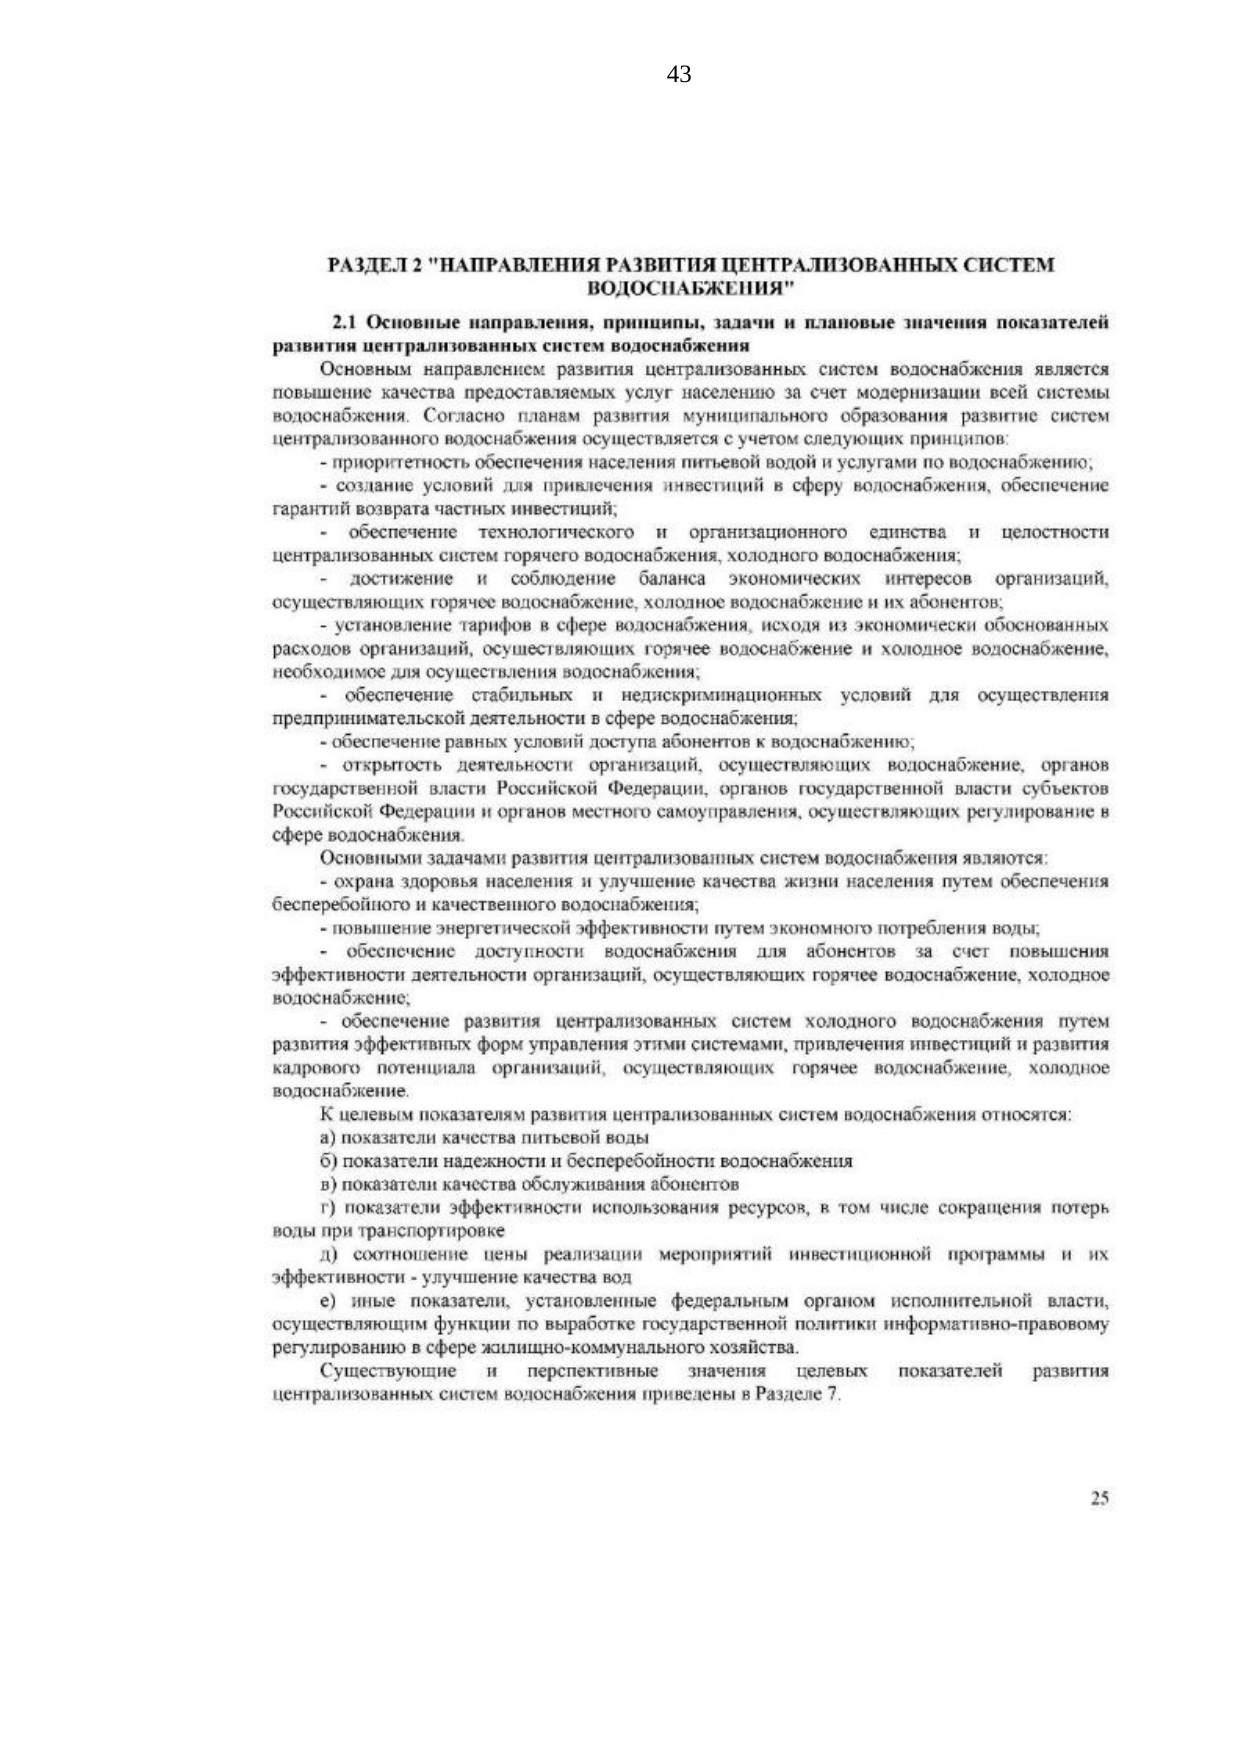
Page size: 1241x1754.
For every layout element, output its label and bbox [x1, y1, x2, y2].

picture [177, 147, 1182, 1568]
